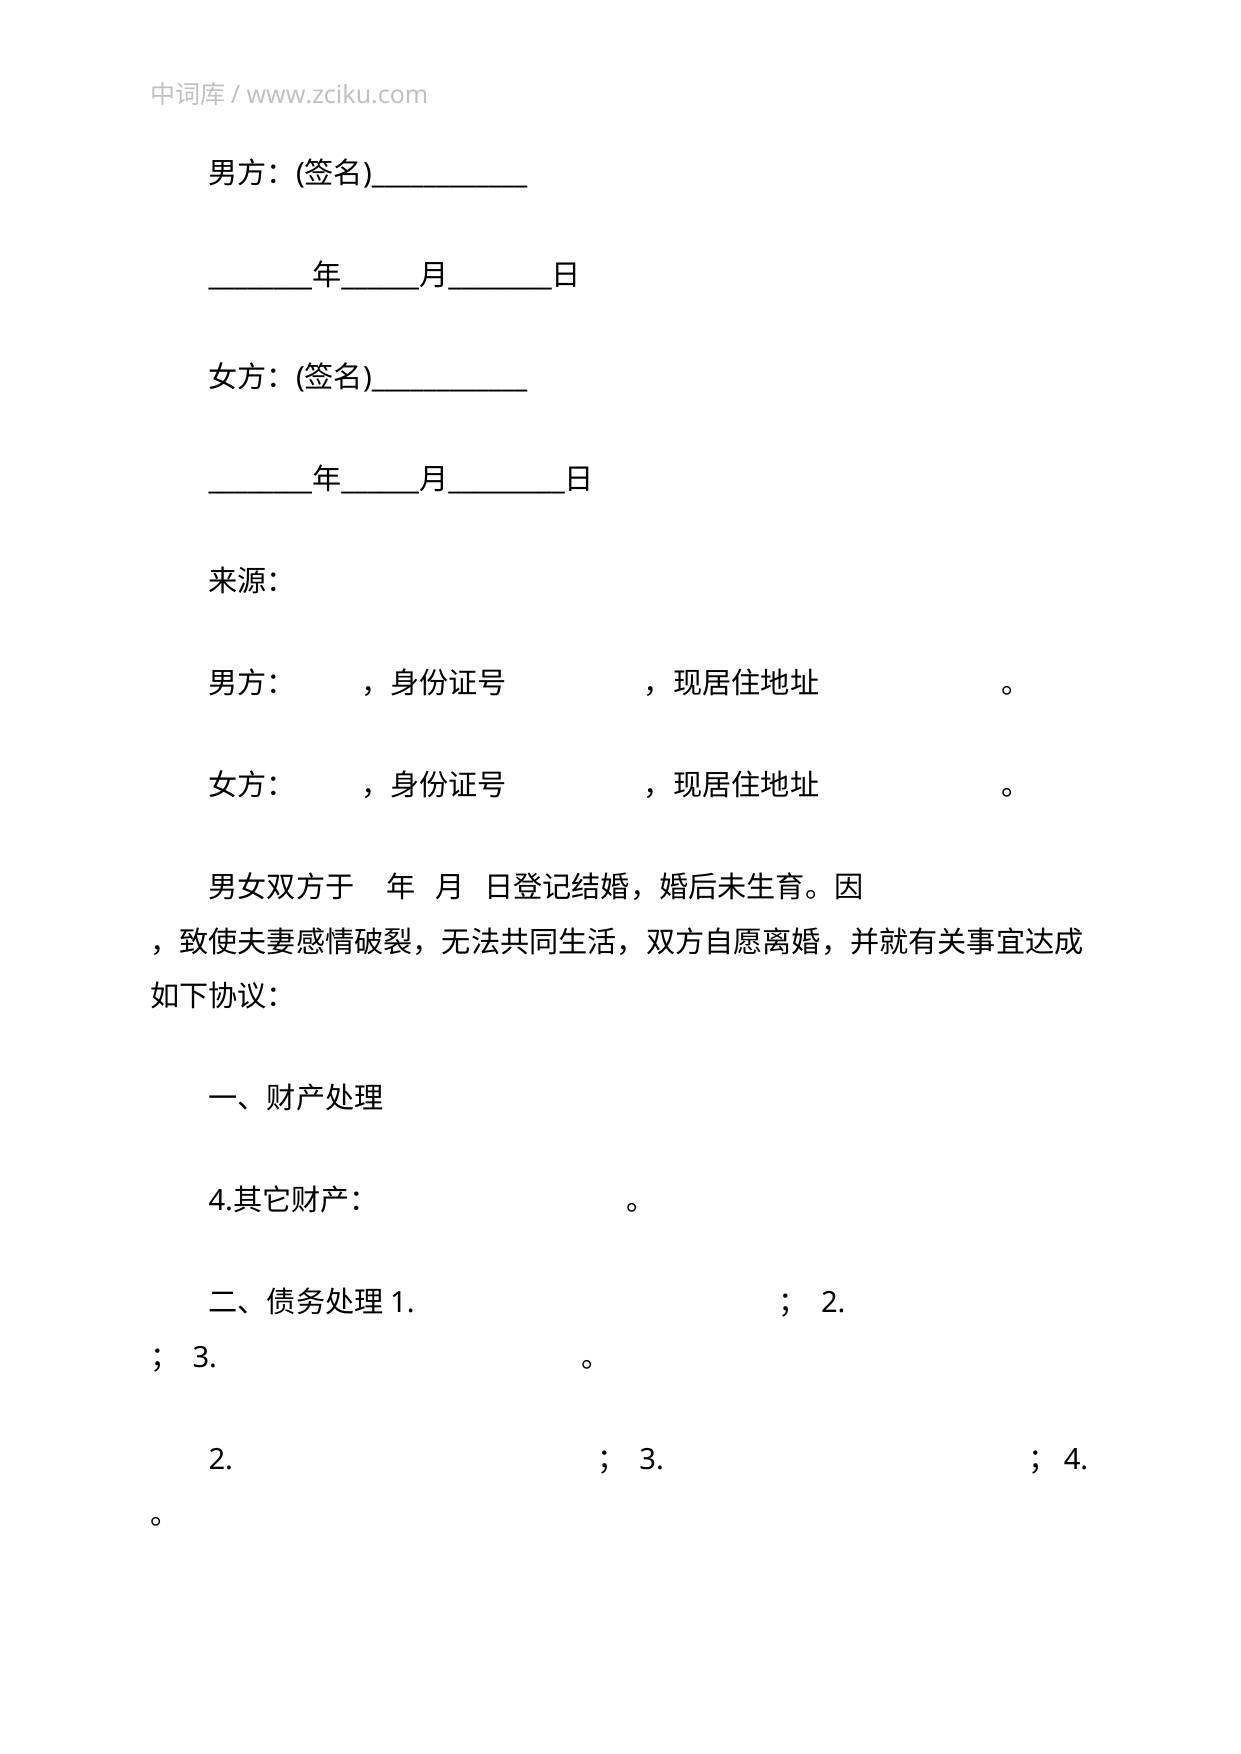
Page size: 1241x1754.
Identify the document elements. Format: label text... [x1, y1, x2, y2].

text 2. ； 3. ； 4. 。 [150, 1436, 1090, 1533]
text 女方：(签名)____________ [150, 354, 1090, 396]
text ________年______月_________日 [150, 456, 1090, 498]
text 一、财产处理 [150, 1075, 1090, 1117]
text 来源： [150, 558, 1090, 600]
text 女方： ，身份证号 ，现居住地址 。 [150, 761, 1090, 804]
text ________年______月________日 [150, 252, 1090, 294]
text 男女双方于 年 月 日登记结婚，婚后未生育。因 ，致使夫妻感情破裂，无法共同生活，双方自愿离婚，并就有关事宜达成如下协议： [150, 863, 1090, 1015]
text 男方： ，身份证号 ，现居住地址 。 [150, 660, 1090, 702]
text 4.其它财产： 。 [150, 1177, 1090, 1219]
text 二、债务处理 1. ； 2. ； 3. 。 [150, 1278, 1090, 1376]
text 男方：(签名)____________ [150, 150, 1090, 192]
